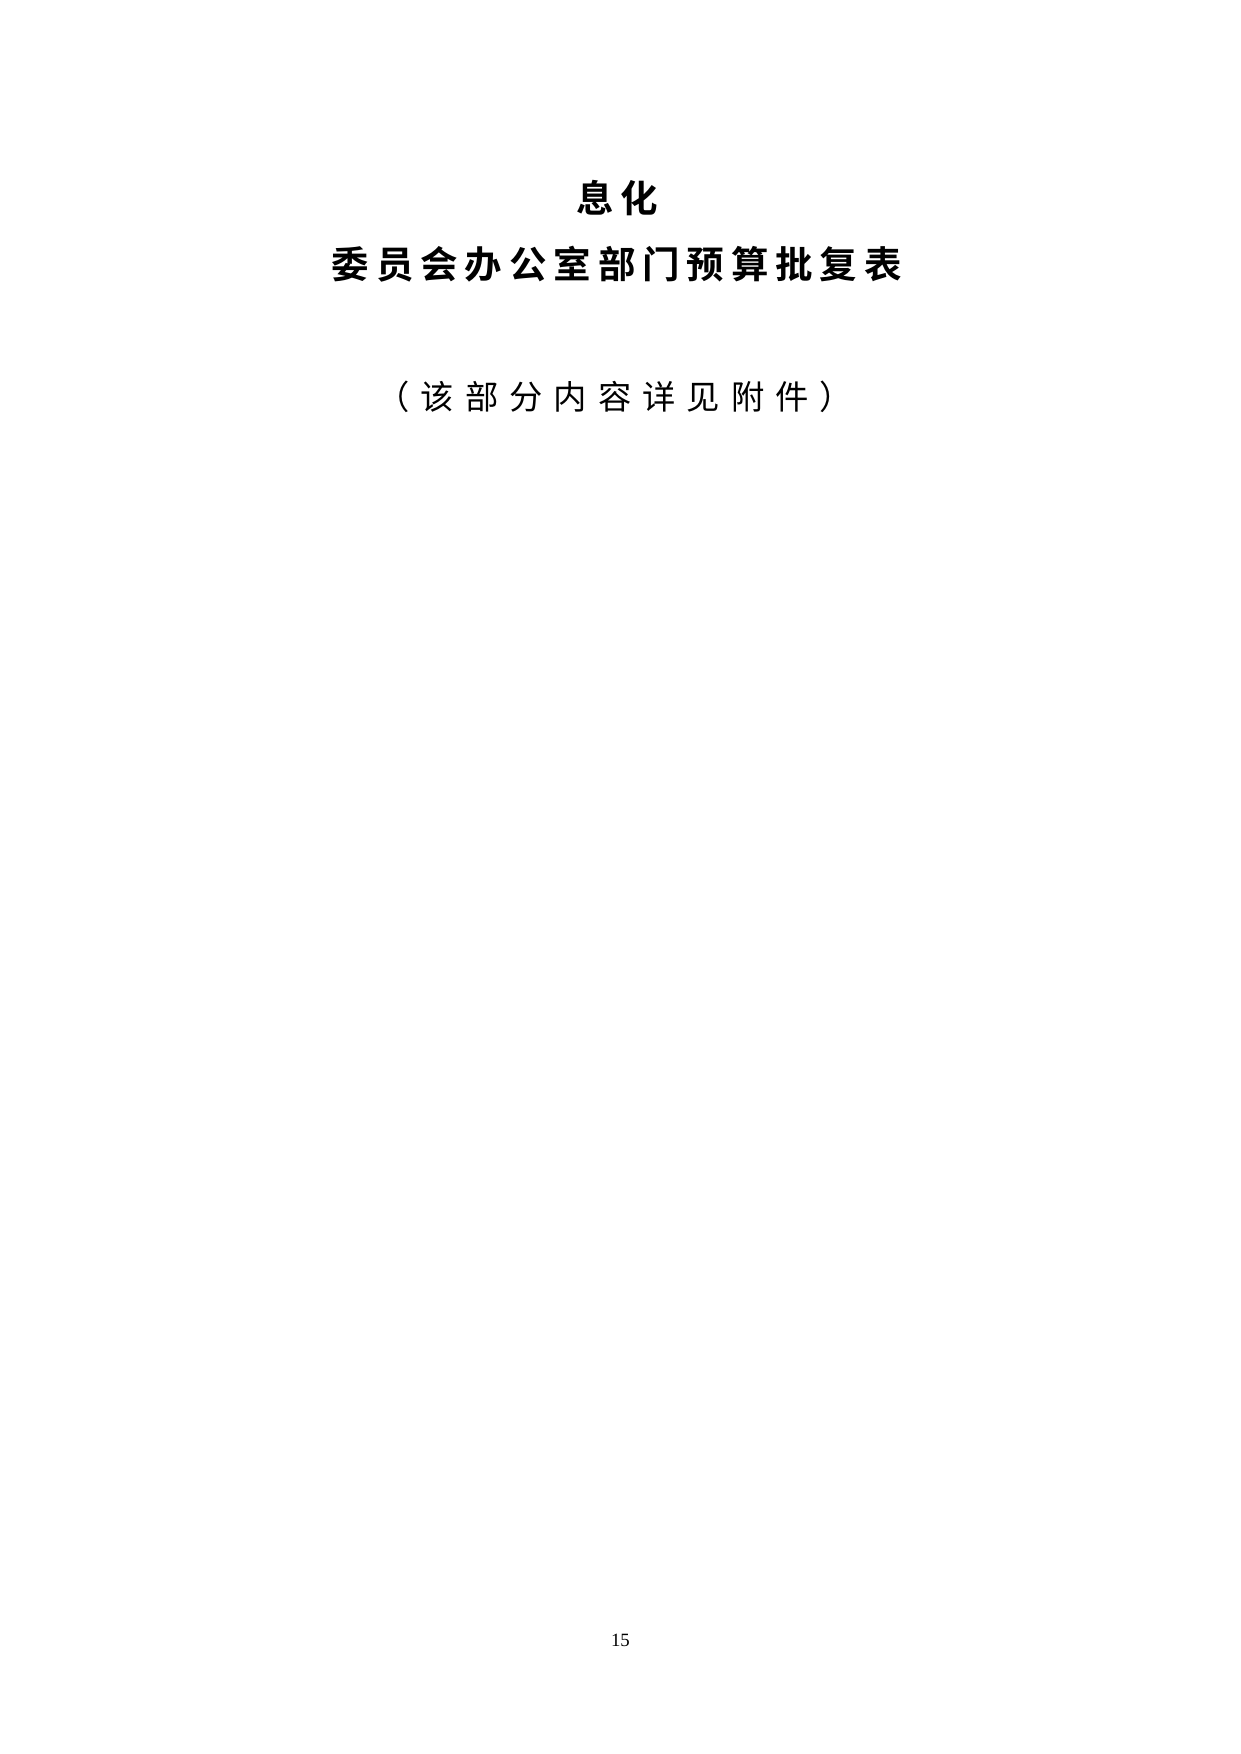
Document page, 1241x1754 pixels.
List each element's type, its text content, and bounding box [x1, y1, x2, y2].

list 委员会办公室部门预算批复表 [187, 229, 1053, 295]
list 2025年中共盘锦市委网络安全和信息化 [187, 162, 1053, 229]
text （该部分内容详见附件） [187, 362, 1053, 428]
